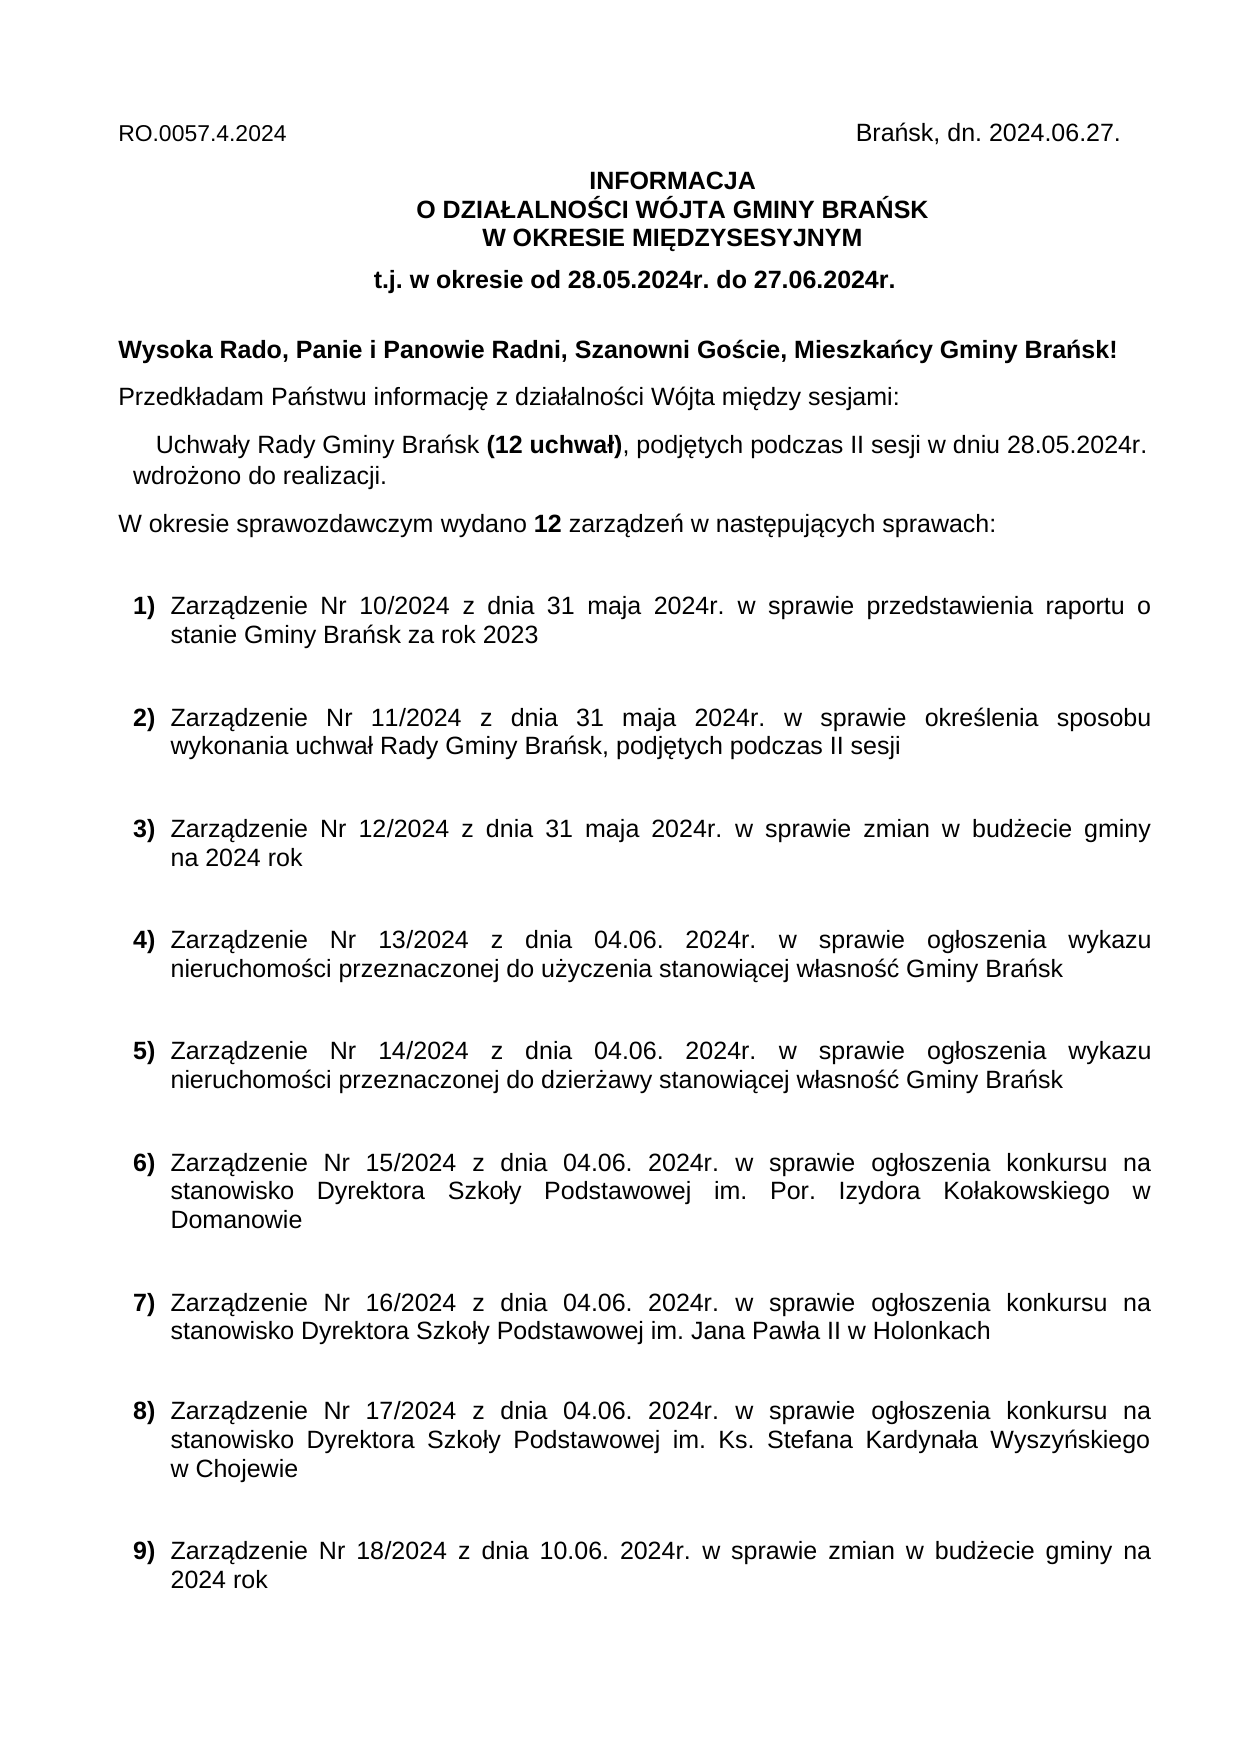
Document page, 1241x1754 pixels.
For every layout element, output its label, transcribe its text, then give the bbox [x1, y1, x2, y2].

list Zarządzenie Nr 18/2024 z dnia 10.06. 2024r. w sprawie zmian w budżecie gminy na 2024 rok [133, 1536, 1152, 1593]
subtitle t.j. w okresie od 28.05.2024r. do 27.06.2024r. [118, 264, 1152, 293]
subtitle W OKRESIE MIĘDZYSESYJNYM [193, 223, 1152, 252]
text Przedkładam Państwu informację z działalności Wójta między sesjami: [118, 382, 1152, 411]
text Uchwały Rady Gminy Brańsk (12 uchwał), podjętych podczas II sesji w dniu 28.05.2024r. wdrożono do realizacji. [133, 430, 1152, 490]
list Zarządzenie Nr 11/2024 z dnia 31 maja 2024r. w sprawie określenia sposobu wykonania uchwał Rady Gminy Brańsk, podjętych podczas II sesji [133, 702, 1152, 760]
list Zarządzenie Nr 14/2024 z dnia 04.06. 2024r. w sprawie ogłoszenia wykazu nieruchomości przeznaczonej do dzierżawy stanowiącej własność Gminy Brańsk [133, 1036, 1152, 1094]
list Zarządzenie Nr 13/2024 z dnia 04.06. 2024r. w sprawie ogłoszenia wykazu nieruchomości przeznaczonej do użyczenia stanowiącej własność Gminy Brańsk [133, 925, 1152, 982]
list Zarządzenie Nr 17/2024 z dnia 04.06. 2024r. w sprawie ogłoszenia konkursu na stanowisko Dyrektora Szkoły Podstawowej im. Ks. Stefana Kardynała Wyszyńskiego w Chojewie [133, 1396, 1152, 1482]
text RO.0057.4.2024 Brańsk, dn. 2024.06.27. [118, 118, 1152, 147]
list Zarządzenie Nr 12/2024 z dnia 31 maja 2024r. w sprawie zmian w budżecie gminy na 2024 rok [133, 814, 1152, 871]
list Zarządzenie Nr 16/2024 z dnia 04.06. 2024r. w sprawie ogłoszenia konkursu na stanowisko Dyrektora Szkoły Podstawowej im. Jana Pawła II w Holonkach [133, 1287, 1152, 1345]
subtitle INFORMACJA [193, 166, 1152, 194]
list Zarządzenie Nr 15/2024 z dnia 04.06. 2024r. w sprawie ogłoszenia konkursu na stanowisko Dyrektora Szkoły Podstawowej im. Por. Izydora Kołakowskiego w Domanowie [133, 1147, 1152, 1234]
subtitle O DZIAŁALNOŚCI WÓJTA GMINY BRAŃSK [193, 194, 1152, 223]
list Zarządzenie Nr 10/2024 z dnia 31 maja 2024r. w sprawie przedstawienia raportu o stanie Gminy Brańsk za rok 2023 [133, 591, 1152, 649]
text Wysoka Rado, Panie i Panowie Radni, Szanowni Goście, Mieszkańcy Gminy Brańsk! [118, 334, 1152, 363]
subtitle W okresie sprawozdawczym wydano 12 zarządzeń w następujących sprawach: [118, 509, 1152, 537]
